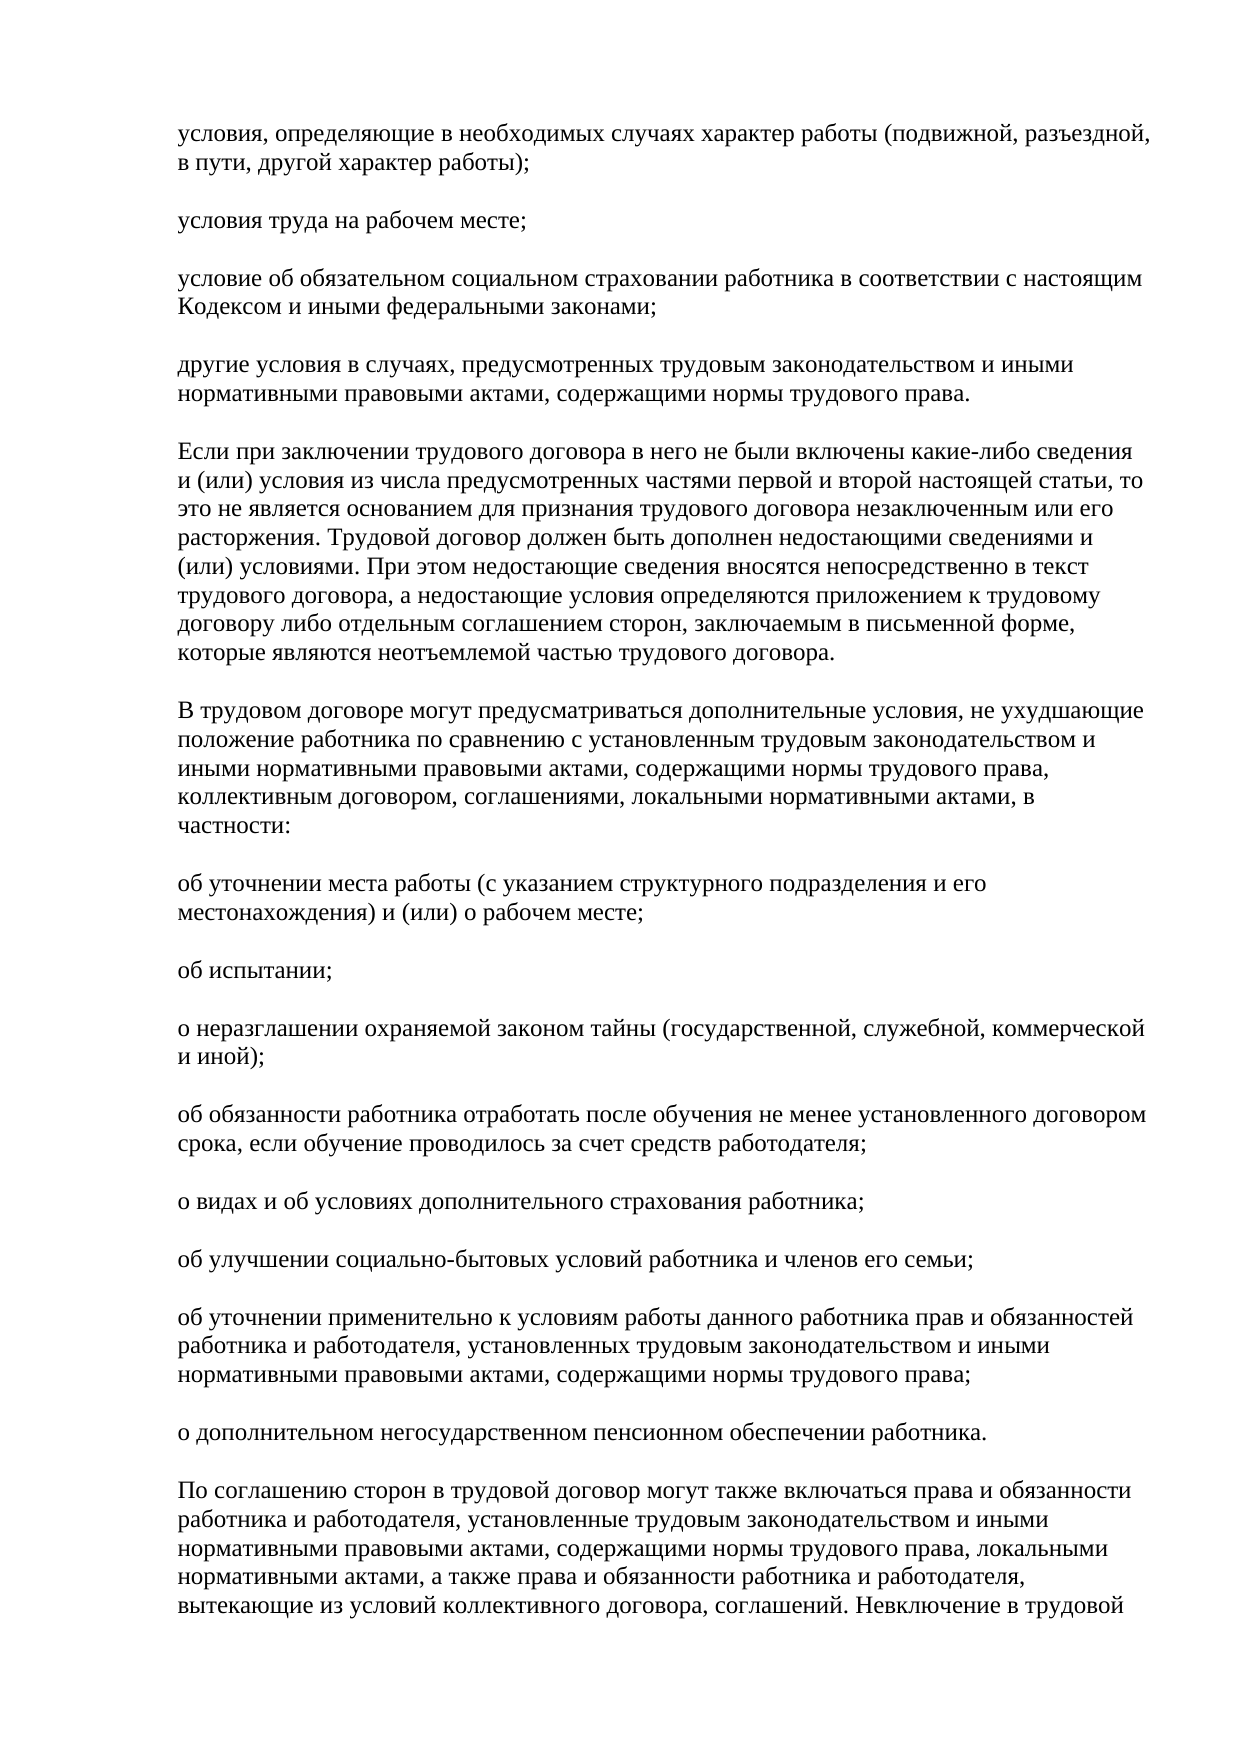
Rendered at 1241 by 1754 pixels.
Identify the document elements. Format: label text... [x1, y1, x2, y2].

text условия, определяющие в необходимых случаях характер работы (подвижной, разъездной, в пути, другой характер работы); [177, 118, 1152, 176]
text условие об обязательном социальном страховании работника в соответствии с настоящим Кодексом и иными федеральными законами; [177, 263, 1152, 320]
text об уточнении применительно к условиям работы данного работника прав и обязанностей работника и работодателя, установленных трудовым законодательством и иными нормативными правовыми актами, содержащими нормы трудового права; [177, 1302, 1152, 1388]
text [177, 1475, 1152, 1619]
text другие условия в случаях, предусмотренных трудовым законодательством и иными нормативными правовыми актами, содержащими нормы трудового права. [177, 349, 1152, 407]
text В трудовом договоре могут предусматриваться дополнительные условия, не ухудшающие положение работника по сравнению с установленным трудовым законодательством и иными нормативными правовыми актами, содержащими нормы трудового права, коллективным договором, соглашениями, локальными нормативными актами, в частности: [177, 695, 1152, 839]
text Если при заключении трудового договора в него не были включены какие-либо сведения и (или) условия из числа предусмотренных частями первой и второй настоящей статьи, то это не является основанием для признания трудового договора незаключенным или его расторжения. Трудовой договор должен быть дополнен недостающими сведениями и (или) условиями. При этом недостающие сведения вносятся непосредственно в текст трудового договора, а недостающие условия определяются приложением к трудовому договору либо отдельным соглашением сторон, заключаемым в письменной форме, которые являются неотъемлемой частью трудового договора. [177, 436, 1152, 666]
text о неразглашении охраняемой законом тайны (государственной, служебной, коммерческой и иной); [177, 1013, 1152, 1070]
text об уточнении места работы (с указанием структурного подразделения и его местонахождения) и (или) о рабочем месте; [177, 868, 1152, 926]
text об обязанности работника отработать после обучения не менее установленного договором срока, если обучение проводилось за счет средств работодателя; [177, 1099, 1152, 1157]
text об улучшении социально-бытовых условий работника и членов его семьи; [177, 1244, 1152, 1273]
text условия труда на рабочем месте; [177, 205, 1152, 233]
text о видах и об условиях дополнительного страхования работника; [177, 1186, 1152, 1215]
text о дополнительном негосударственном пенсионном обеспечении работника. [177, 1417, 1152, 1446]
text об испытании; [177, 955, 1152, 983]
